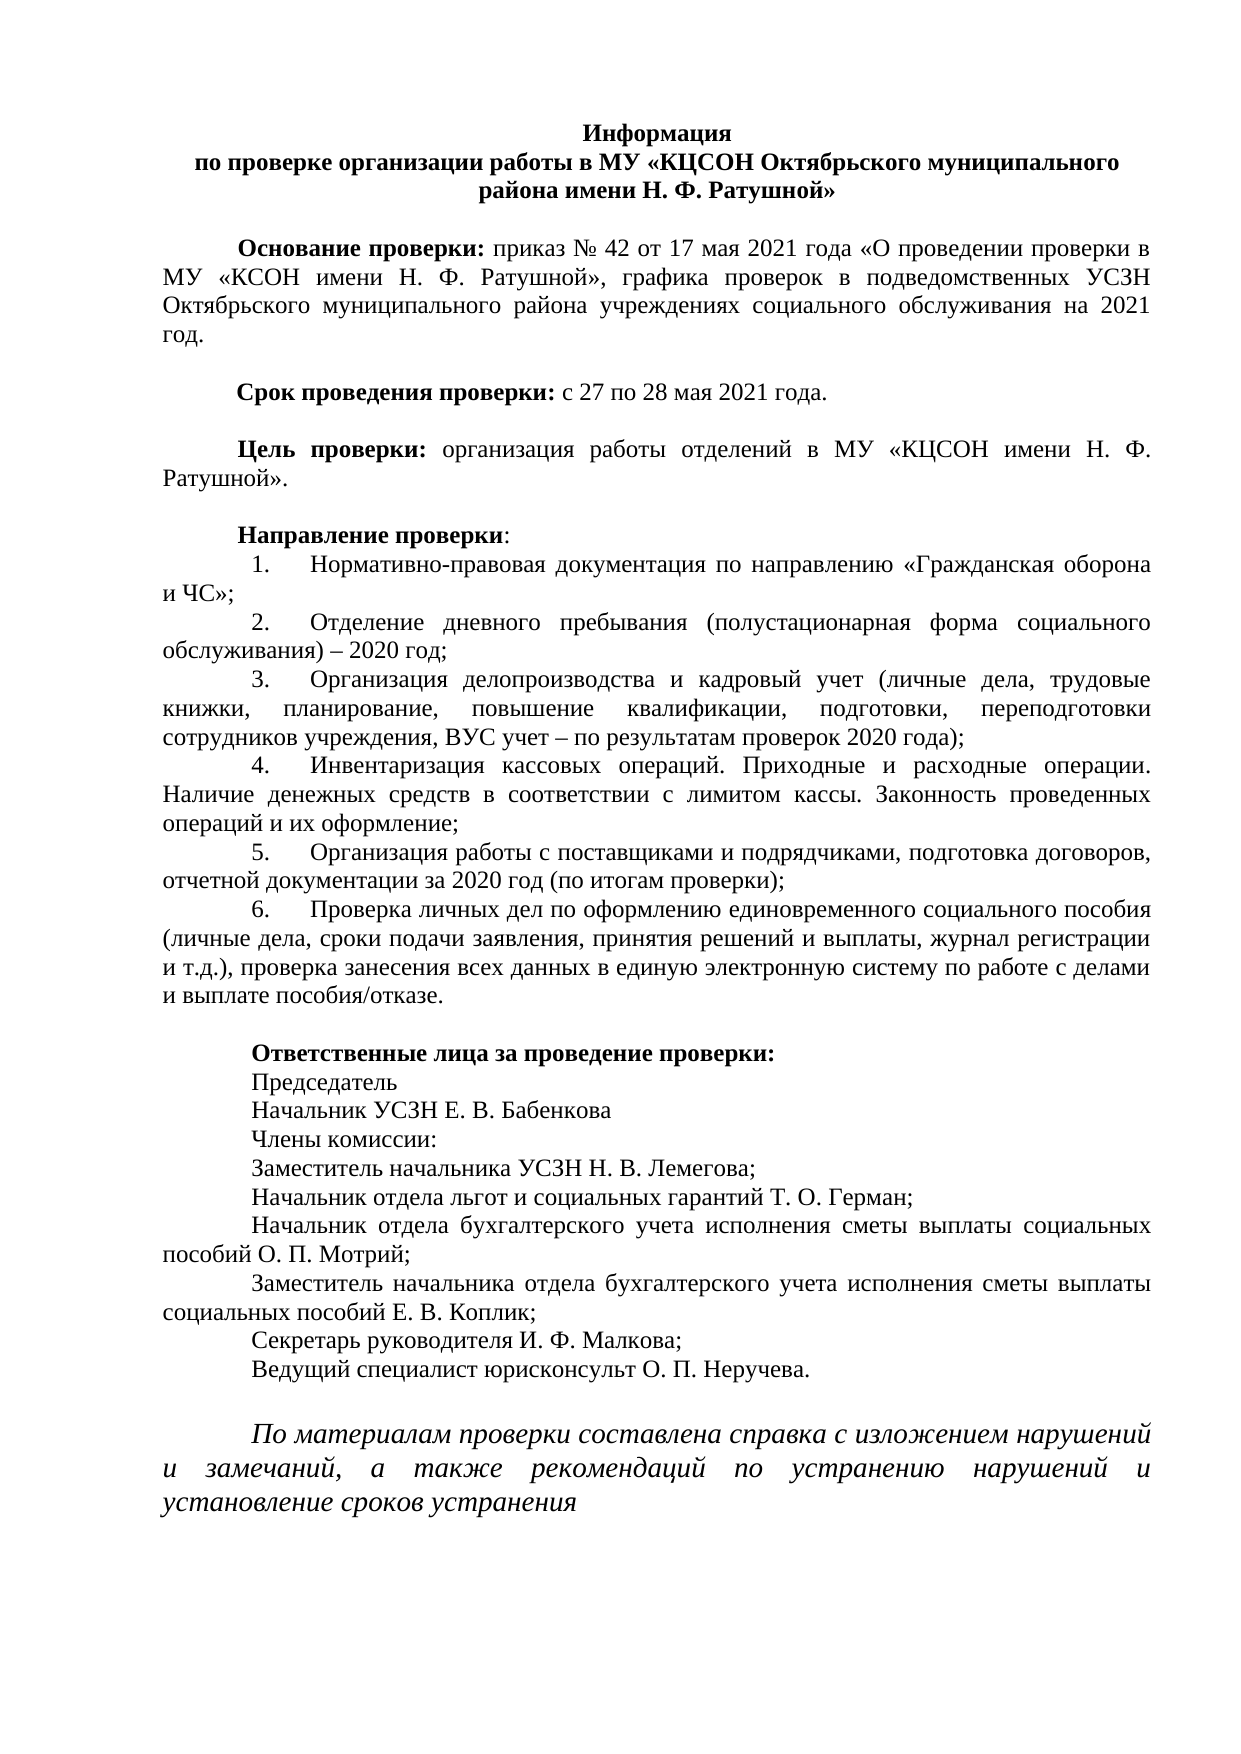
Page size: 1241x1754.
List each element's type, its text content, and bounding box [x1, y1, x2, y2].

text Ответственные лица за проведение проверки: [162, 1038, 1152, 1067]
list Организация работы с поставщиками и подрядчиками, подготовка договоров, отчетной документации за 2020 год (по итогам проверки); [162, 837, 1152, 894]
list Отделение дневного пребывания (полустационарная форма социального обслуживания) – 2020 год; [162, 607, 1152, 664]
text Начальник отдела бухгалтерского учета исполнения сметы выплаты социальных пособий О. П. Мотрий; [162, 1211, 1152, 1268]
list Нормативно-правовая документация по направлению «Гражданская оборона и ЧС»; [162, 549, 1152, 607]
text Заместитель начальника отдела бухгалтерского учета исполнения сметы выплаты социальных пособий Е. В. Коплик; [162, 1268, 1152, 1326]
list Проверка личных дел по оформлению единовременного социального пособия (личные дела, сроки подачи заявления, принятия решений и выплаты, журнал регистрации и т.д.), проверка занесения всех данных в единую электронную систему по работе с делами и выплате пособия/отказе. [162, 894, 1152, 1009]
text Информация [162, 118, 1152, 147]
text Цель проверки: организация работы отделений в МУ «КЦСОН имени Н. Ф. Ратушной». [162, 434, 1152, 492]
list Организация делопроизводства и кадровый учет (личные дела, трудовые книжки, планирование, повышение квалификации, подготовки, переподготовки сотрудников учреждения, ВУС учет – по результатам проверок 2020 года); [162, 664, 1152, 751]
text Начальник отдела льгот и социальных гарантий Т. О. Герман; [162, 1182, 1152, 1211]
text Председатель [162, 1067, 1152, 1096]
text Начальник УСЗН Е. В. Бабенкова [162, 1096, 1152, 1124]
text по проверке организации работы в МУ «КЦСОН Октябрьского муниципального района имени Н. Ф. Ратушной» [162, 147, 1152, 204]
text Ведущий специалист юрисконсульт О. П. Неручева. [162, 1354, 1152, 1383]
text По материалам проверки составлена справка с изложением нарушений и замечаний, а также рекомендаций по устранению нарушений и установление сроков устранения [162, 1417, 1152, 1517]
text Секретарь руководителя И. Ф. Малкова; [162, 1326, 1152, 1354]
list Инвентаризация кассовых операций. Приходные и расходные операции. Наличие денежных средств в соответствии с лимитом кассы. Законность проведенных операций и их оформление; [162, 751, 1152, 837]
text Срок проведения проверки: с 27 по 28 мая 2021 года. [162, 377, 1152, 406]
text Члены комиссии: [162, 1124, 1152, 1153]
text Основание проверки: приказ № 42 от 17 мая 2021 года «О проведении проверки в МУ «КСОН имени Н. Ф. Ратушной», графика проверок в подведомственных УСЗН Октябрьского муниципального района учреждениях социального обслуживания на 2021 год. [162, 233, 1152, 348]
text Заместитель начальника УСЗН Н. В. Лемегова; [162, 1153, 1152, 1182]
text Направление проверки: [162, 521, 1152, 549]
